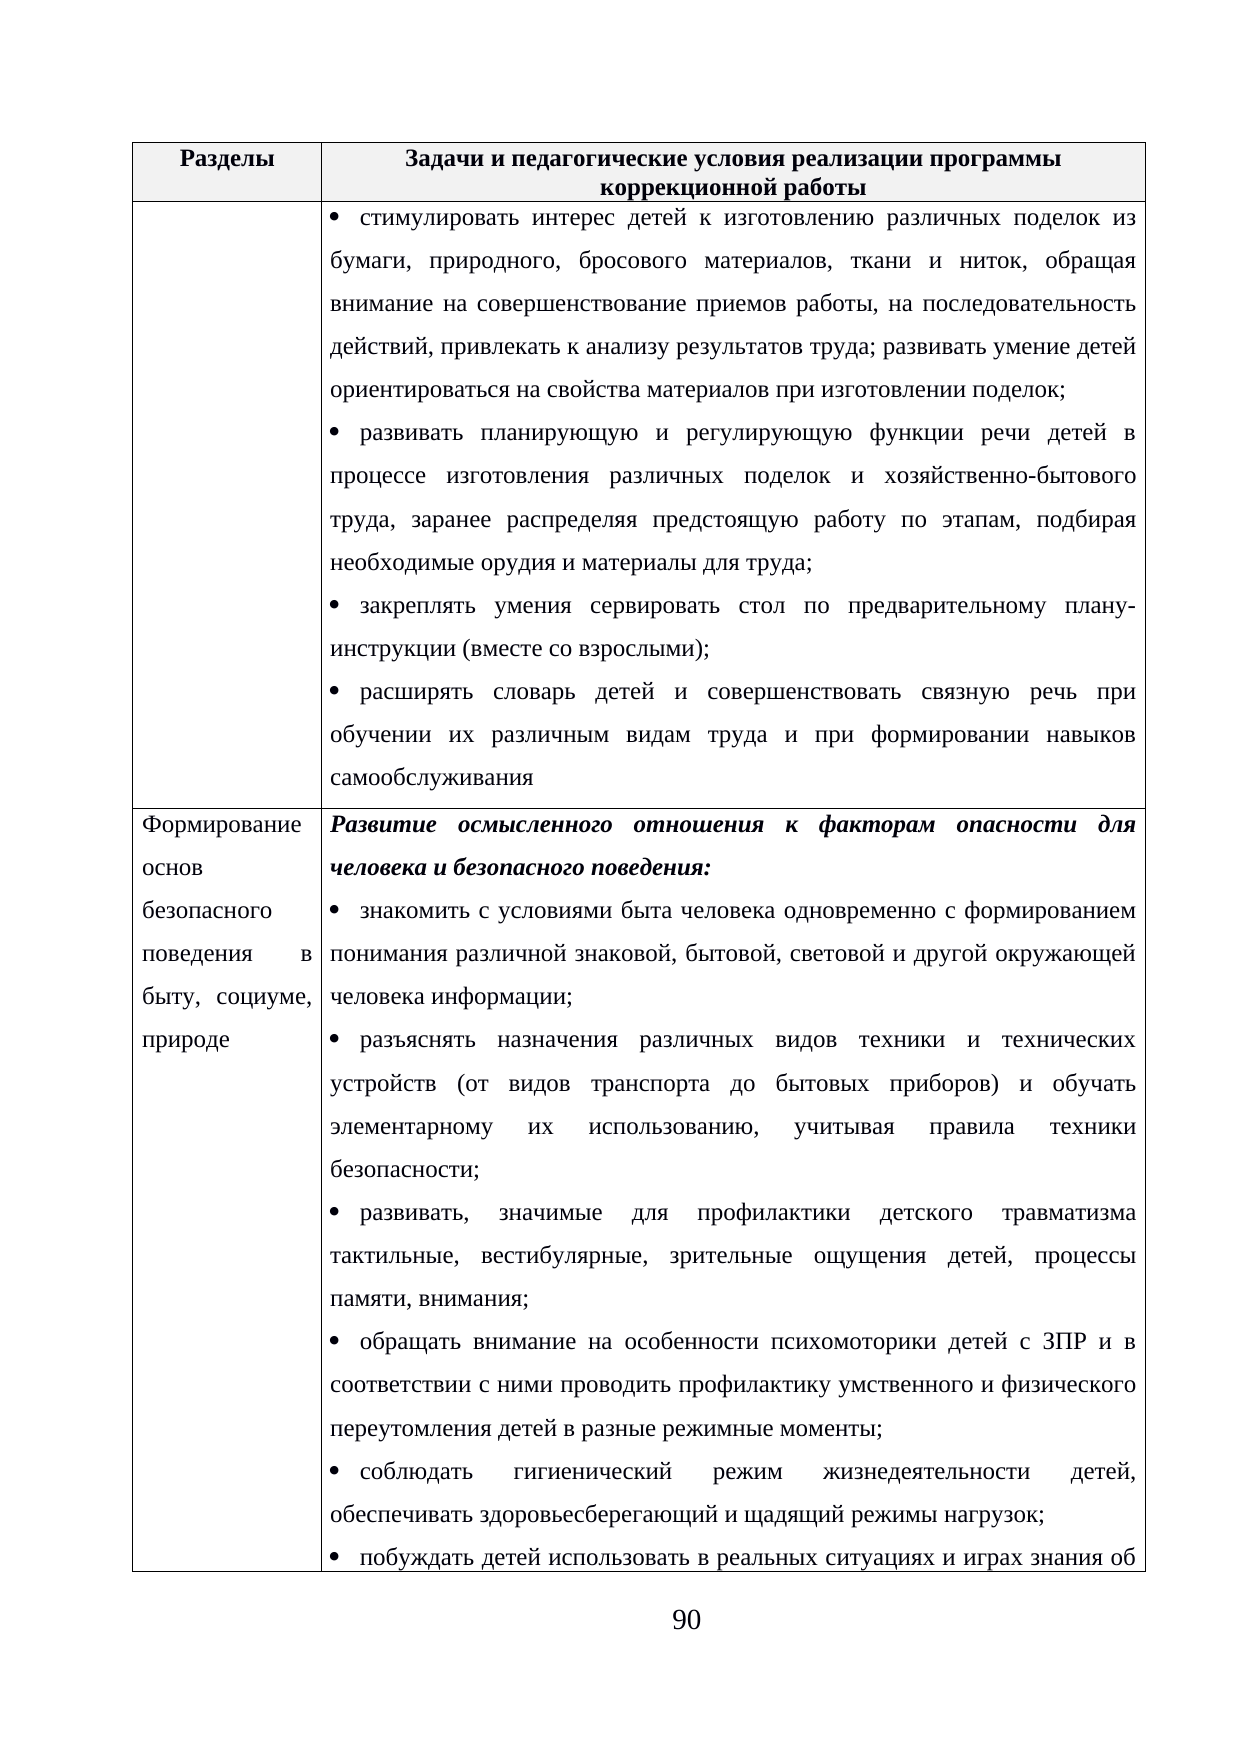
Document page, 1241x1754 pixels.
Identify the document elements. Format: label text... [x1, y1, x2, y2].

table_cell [133, 202, 321, 808]
table_header Задачи и педагогические условия реализации программы коррекционной работы [322, 143, 1145, 201]
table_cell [322, 809, 1145, 1571]
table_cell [133, 809, 321, 1571]
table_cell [322, 202, 1145, 808]
table_header Разделы [133, 143, 321, 201]
